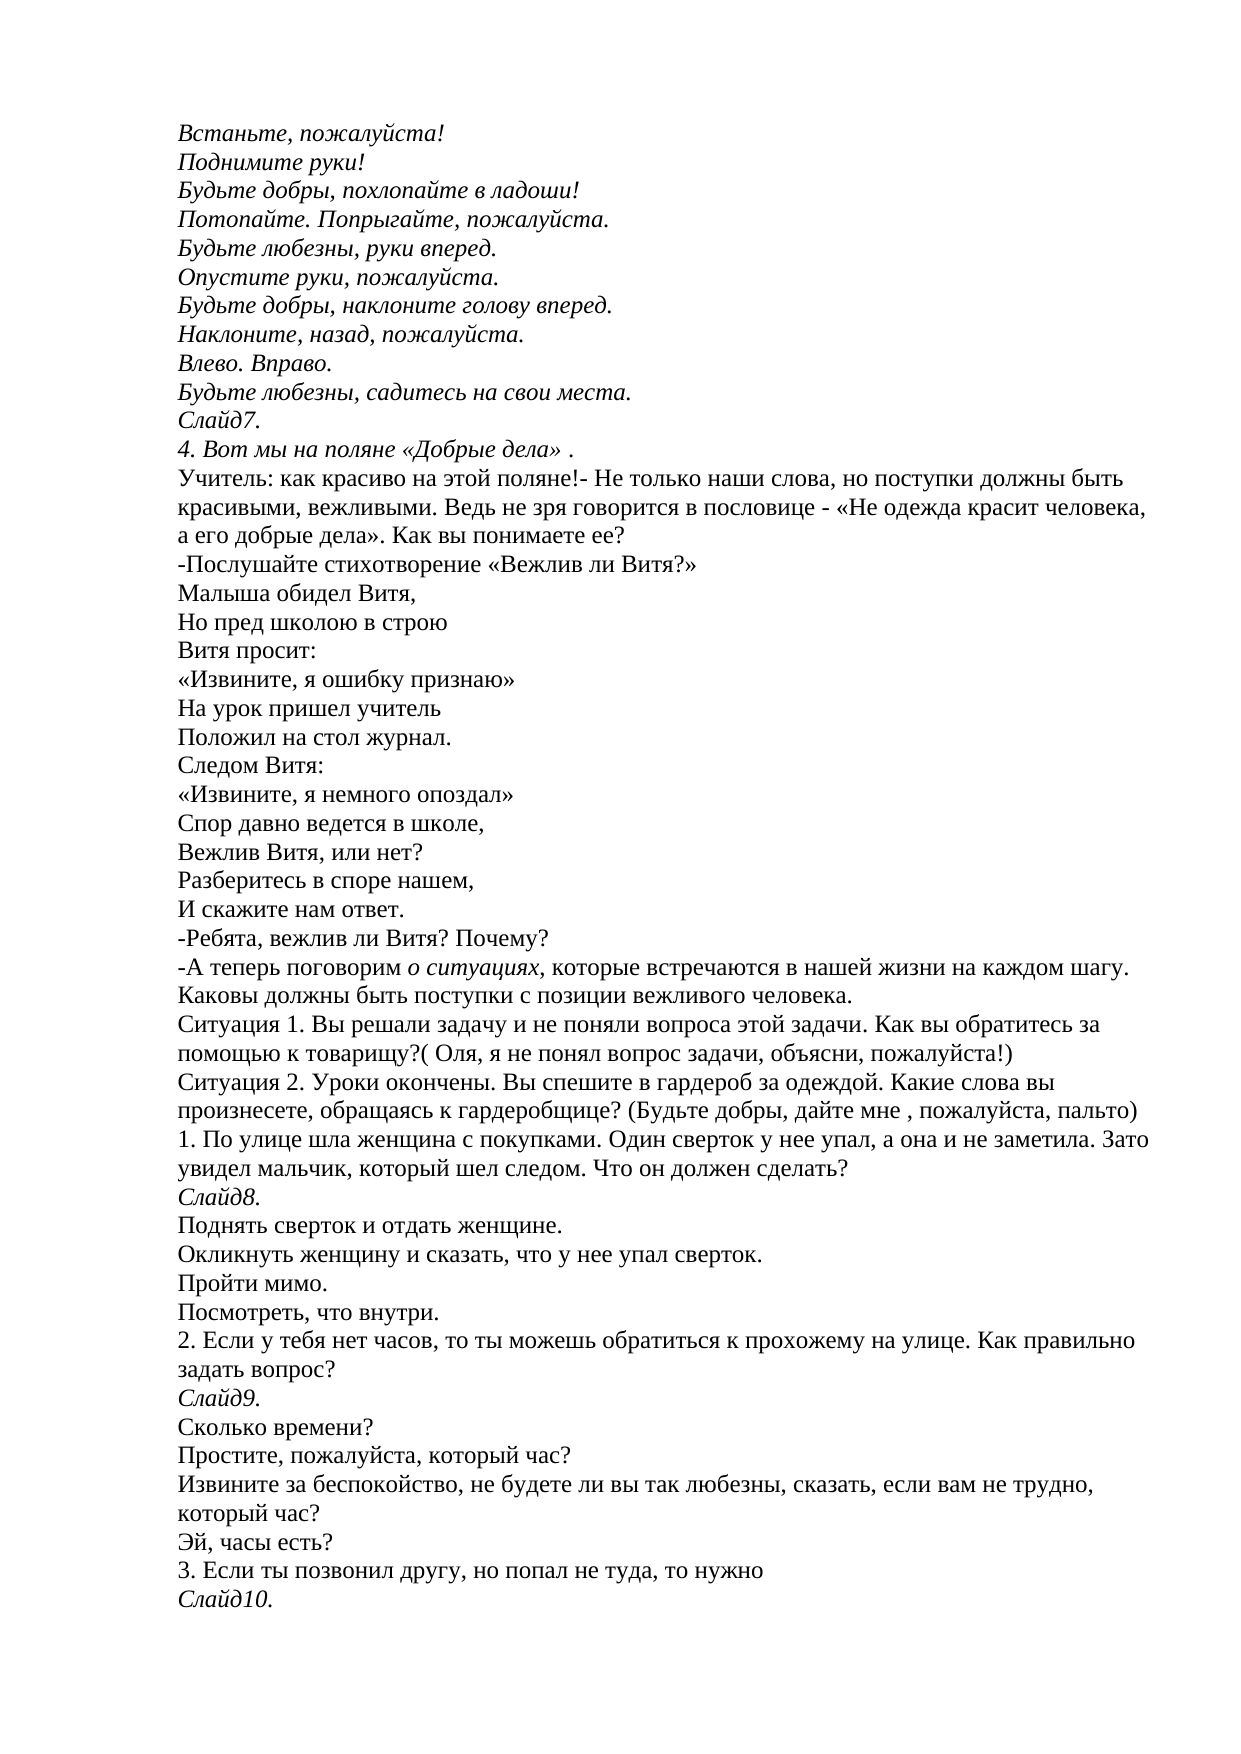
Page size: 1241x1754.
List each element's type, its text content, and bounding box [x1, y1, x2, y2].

text И скажите нам ответ. [177, 894, 1152, 923]
text -Послушайте стихотворение «Вежлив ли Витя?» [177, 549, 1152, 578]
text «Извините, я ошибку признаю» [177, 664, 1152, 693]
text Поднять сверток и отдать женщине. [177, 1211, 1152, 1239]
text Ситуация 1. Вы решали задачу и не поняли вопроса этой задачи. Как вы обратитесь за помощью к товарищу?( Оля, я не понял вопрос задачи, объясни, пожалуйста!) Ситуация 2. Уроки окончены. Вы спешите в гардероб за одеждой. Какие слова вы произнесете, обращаясь к гардеробщице? (Будьте добры, дайте мне , пожалуйста, пальто) [177, 1009, 1152, 1124]
text Положил на стол журнал. [177, 722, 1152, 751]
text Вежлив Витя, или нет? [177, 837, 1152, 866]
text Будьте добры, наклоните голову вперед. [177, 291, 1152, 319]
text На урок пришел учитель [177, 693, 1152, 722]
text -А теперь поговорим о ситуациях, которые встречаются в нашей жизни на каждом шагу. Каковы должны быть поступки с позиции вежливого человека. [177, 952, 1152, 1009]
text Малыша обидел Витя, [177, 578, 1152, 607]
text Сколько времени? [177, 1412, 1152, 1441]
text Слайд7. [177, 406, 1152, 434]
text Наклоните, назад, пожалуйста. [177, 319, 1152, 348]
text Учитель: как красиво на этой поляне!- Не только наши слова, но поступки должны быть красивыми, вежливыми. Ведь не зря говорится в пословице - «Не одежда красит человека, а его добрые дела». Как вы понимаете ее? [177, 463, 1152, 549]
text Слайд10. [177, 1584, 1152, 1613]
text Влево. Вправо. [177, 348, 1152, 377]
text Будьте любезны, садитесь на свои места. [177, 377, 1152, 406]
text Встаньте, пожалуйста! Поднимите руки! Будьте добры, похлопайте в ладоши! Потопайте. Попрыгайте, пожалуйста. Будьте любезны, руки вперед. Опустите руки, пожалуйста. [177, 118, 1152, 291]
text Но пред школою в строю [177, 607, 1152, 636]
text Простите, пожалуйста, который час? [177, 1441, 1152, 1469]
text «Извините, я немного опоздал» [177, 779, 1152, 808]
text 4. Вот мы на поляне «Добрые дела» . [177, 434, 1152, 463]
text Разберитесь в споре нашем, [177, 866, 1152, 894]
text Слайд8. [177, 1182, 1152, 1211]
text Эй, часы есть? [177, 1527, 1152, 1556]
text 2. Если у тебя нет часов, то ты можешь обратиться к прохожему на улице. Как правильно задать вопрос? [177, 1326, 1152, 1383]
text Витя просит: [177, 636, 1152, 664]
text Следом Витя: [177, 751, 1152, 779]
text Пройти мимо. [177, 1268, 1152, 1297]
text 3. Если ты позвонил другу, но попал не туда, то нужно [177, 1556, 1152, 1584]
text 1. По улице шла женщина с покупками. Один сверток у нее упал, а она и не заметила. Зато увидел мальчик, который шел следом. Что он должен сделать? [177, 1124, 1152, 1182]
text Извините за беспокойство, не будете ли вы так любезны, сказать, если вам не трудно, который час? [177, 1469, 1152, 1527]
text Слайд9. [177, 1383, 1152, 1412]
text Посмотреть, что внутри. [177, 1297, 1152, 1326]
text Окликнуть женщину и сказать, что у нее упал сверток. [177, 1239, 1152, 1268]
text Спор давно ведется в школе, [177, 808, 1152, 837]
text -Ребята, вежлив ли Витя? Почему? [177, 923, 1152, 952]
